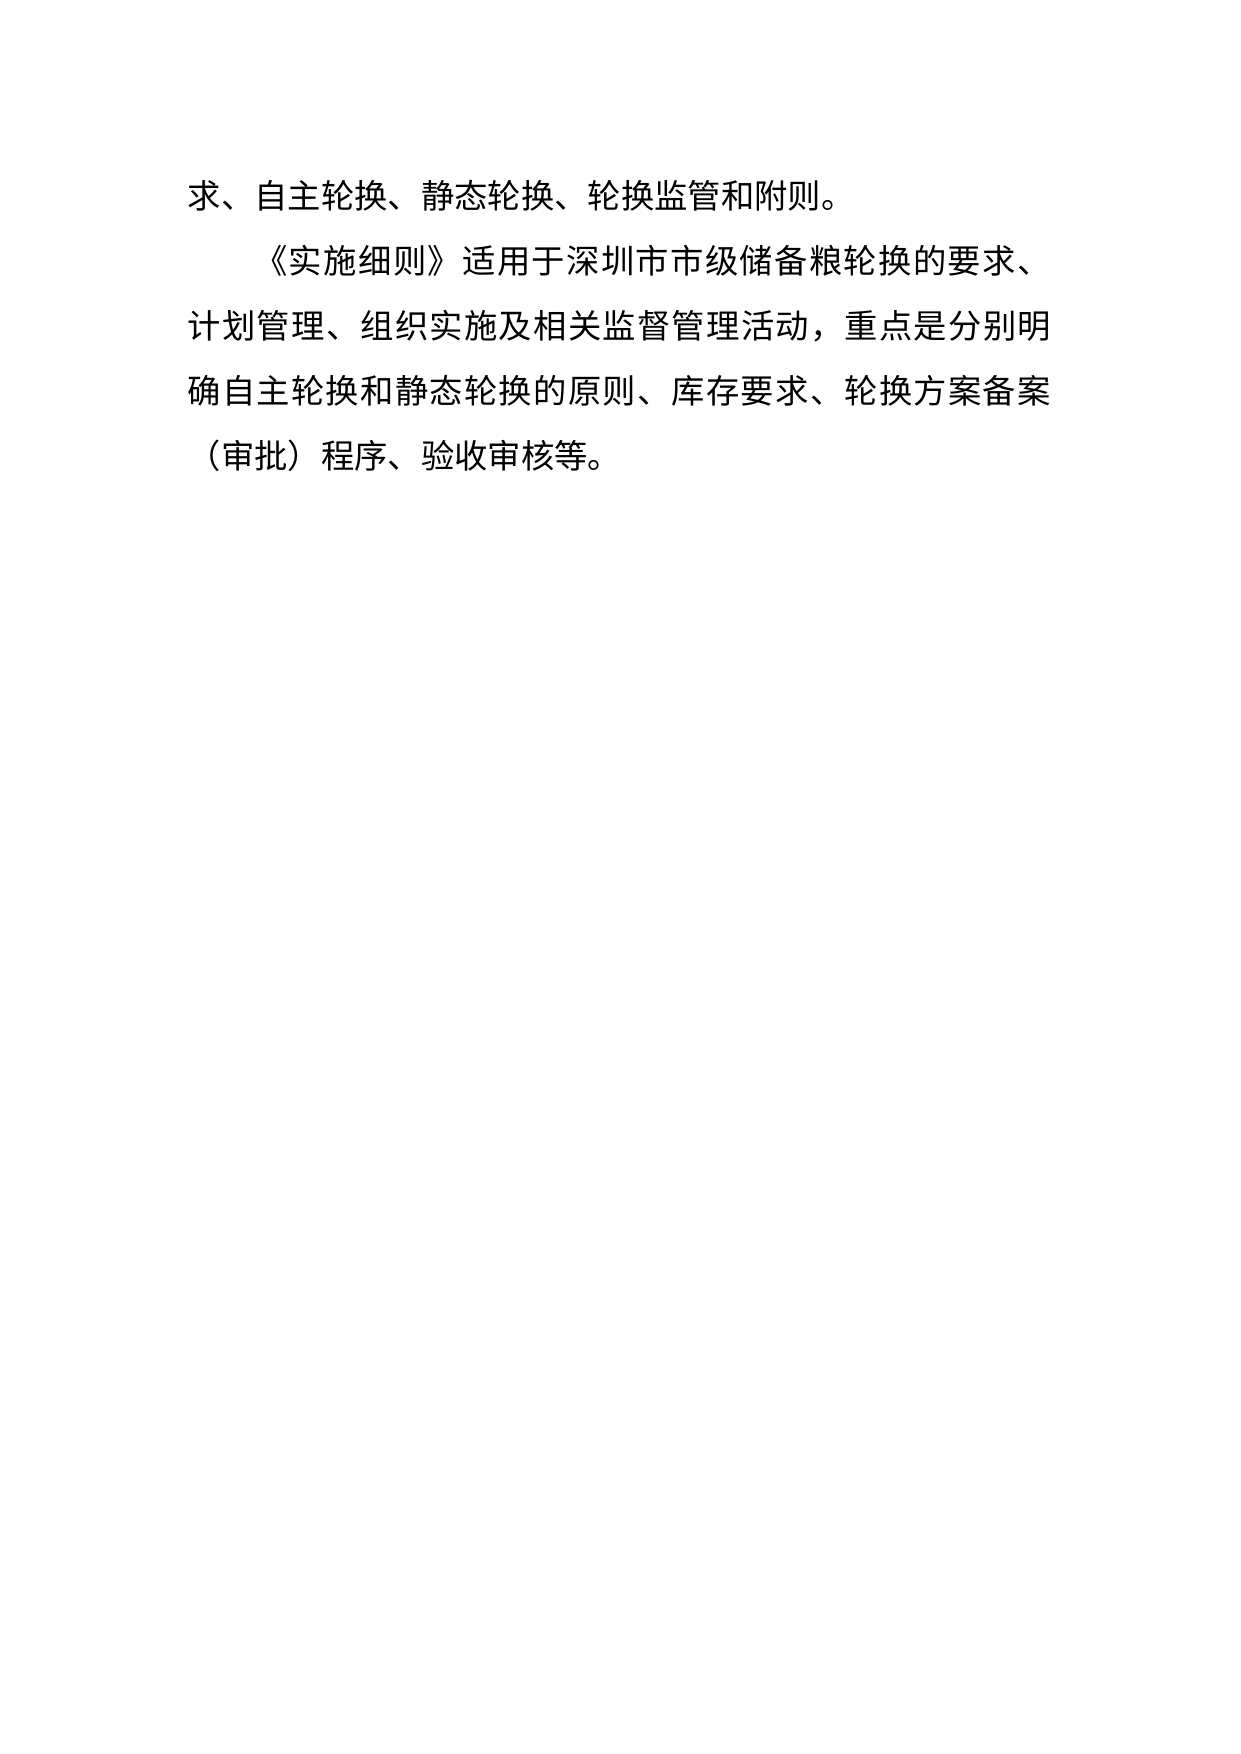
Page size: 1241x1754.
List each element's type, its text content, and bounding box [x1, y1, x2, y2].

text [187, 162, 1053, 227]
text 《实施细则》适用于深圳市市级储备粮轮换的要求、计划管理、组织实施及相关监督管理活动，重点是分别明确自主轮换和静态轮换的原则、库存要求、轮换方案备案（审批）程序、验收审核等。 [187, 227, 1053, 487]
